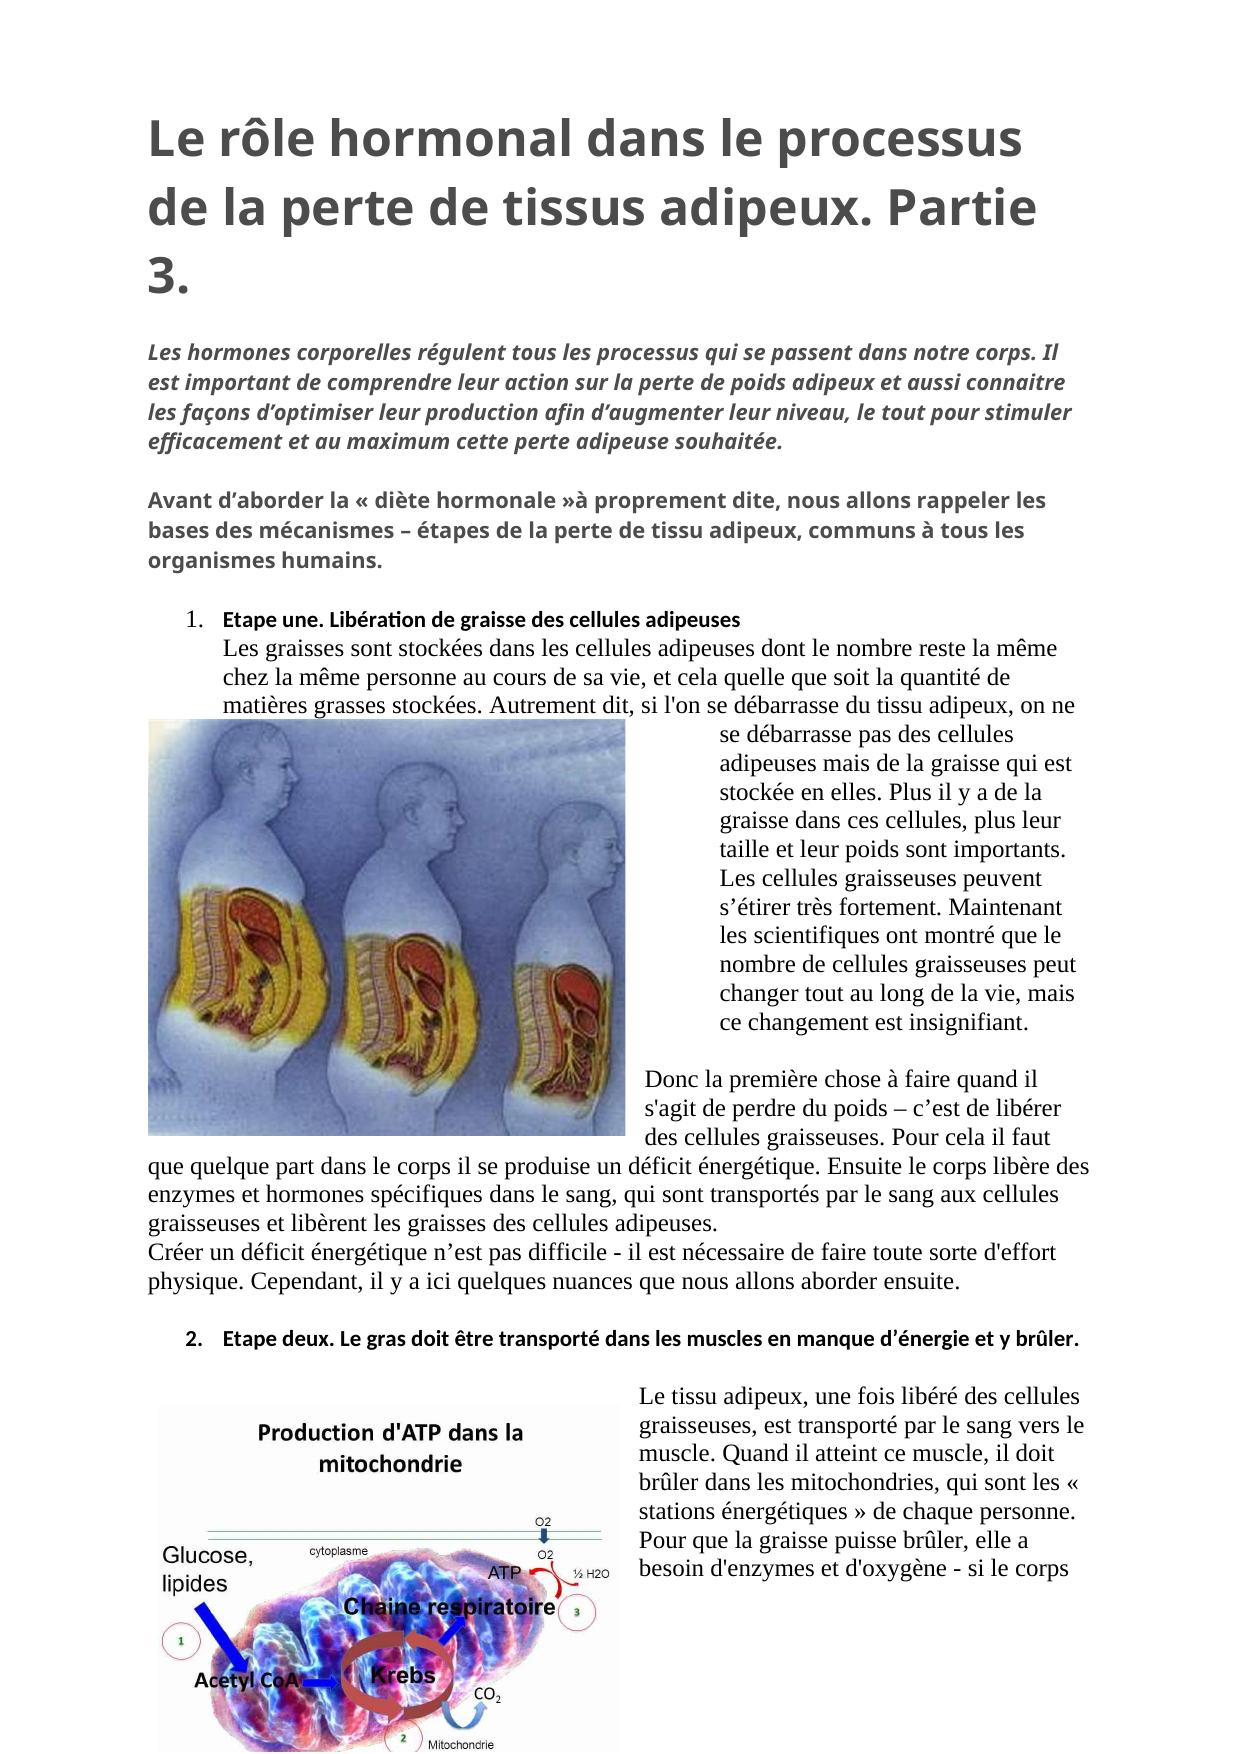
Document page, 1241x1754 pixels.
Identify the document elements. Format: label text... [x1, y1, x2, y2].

text Avant d’aborder la « diète hormonale »à proprement dite, nous allons rappeler les bases des mécanismes – étapes de la perte de tissu adipeux, communs à tous les organismes humains. [148, 485, 1093, 575]
list Etape une. Libération de graisse des cellules adipeuses Les graisses sont stockées dans les cellules adipeuses dont le nombre reste la même chez la même personne au cours de sa vie, et cela quelle que soit la quantité de matières grasses stockées. Autrement dit, si l'on se débarrasse du tissu adipeux, on ne se débarrasse pas des cellules adipeuses mais de la graisse qui est stockée en elles. Plus il y a de la graisse dans ces cellules, plus leur taille et leur poids sont importants. Les cellules graisseuses peuvent s’étirer très fortement. Maintenant les scientifiques ont montré que le nombre de cellules graisseuses peut changer tout au long de la vie, mais ce changement est insignifiant. [185, 604, 1093, 1035]
text Le rôle hormonal dans le processus de la perte de tissus adipeux. Partie 3. [148, 103, 1093, 308]
picture [157, 1404, 620, 1752]
text Les hormones corporelles régulent tous les processus qui se passent dans notre corps. Il est important de comprendre leur action sur la perte de poids adipeux et aussi connaitre les façons d’optimiser leur production afin d’augmenter leur niveau, le tout pour stimuler efficacement et au maximum cette perte adipeuse souhaitée. [148, 337, 1093, 456]
picture [147, 719, 625, 1136]
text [148, 1381, 1093, 1582]
list Etape deux. Le gras doit être transporté dans les muscles en manque d’énergie et y brûler. [185, 1324, 1093, 1352]
text Donc la première chose à faire quand il s'agit de perdre du poids – c’est de libérer des cellules graisseuses. Pour cela il faut que quelque part dans le corps il se produise un déficit énergétique. Ensuite le corps libère des enzymes et hormones spécifiques dans le sang, qui sont transportés par le sang aux cellules graisseuses et libèrent les graisses des cellules adipeuses. Créer un déficit énergétique n’est pas difficile - il est nécessaire de faire toute sorte d'effort physique. Cependant, il y a ici quelques nuances que nous allons aborder ensuite. [148, 1064, 1093, 1294]
